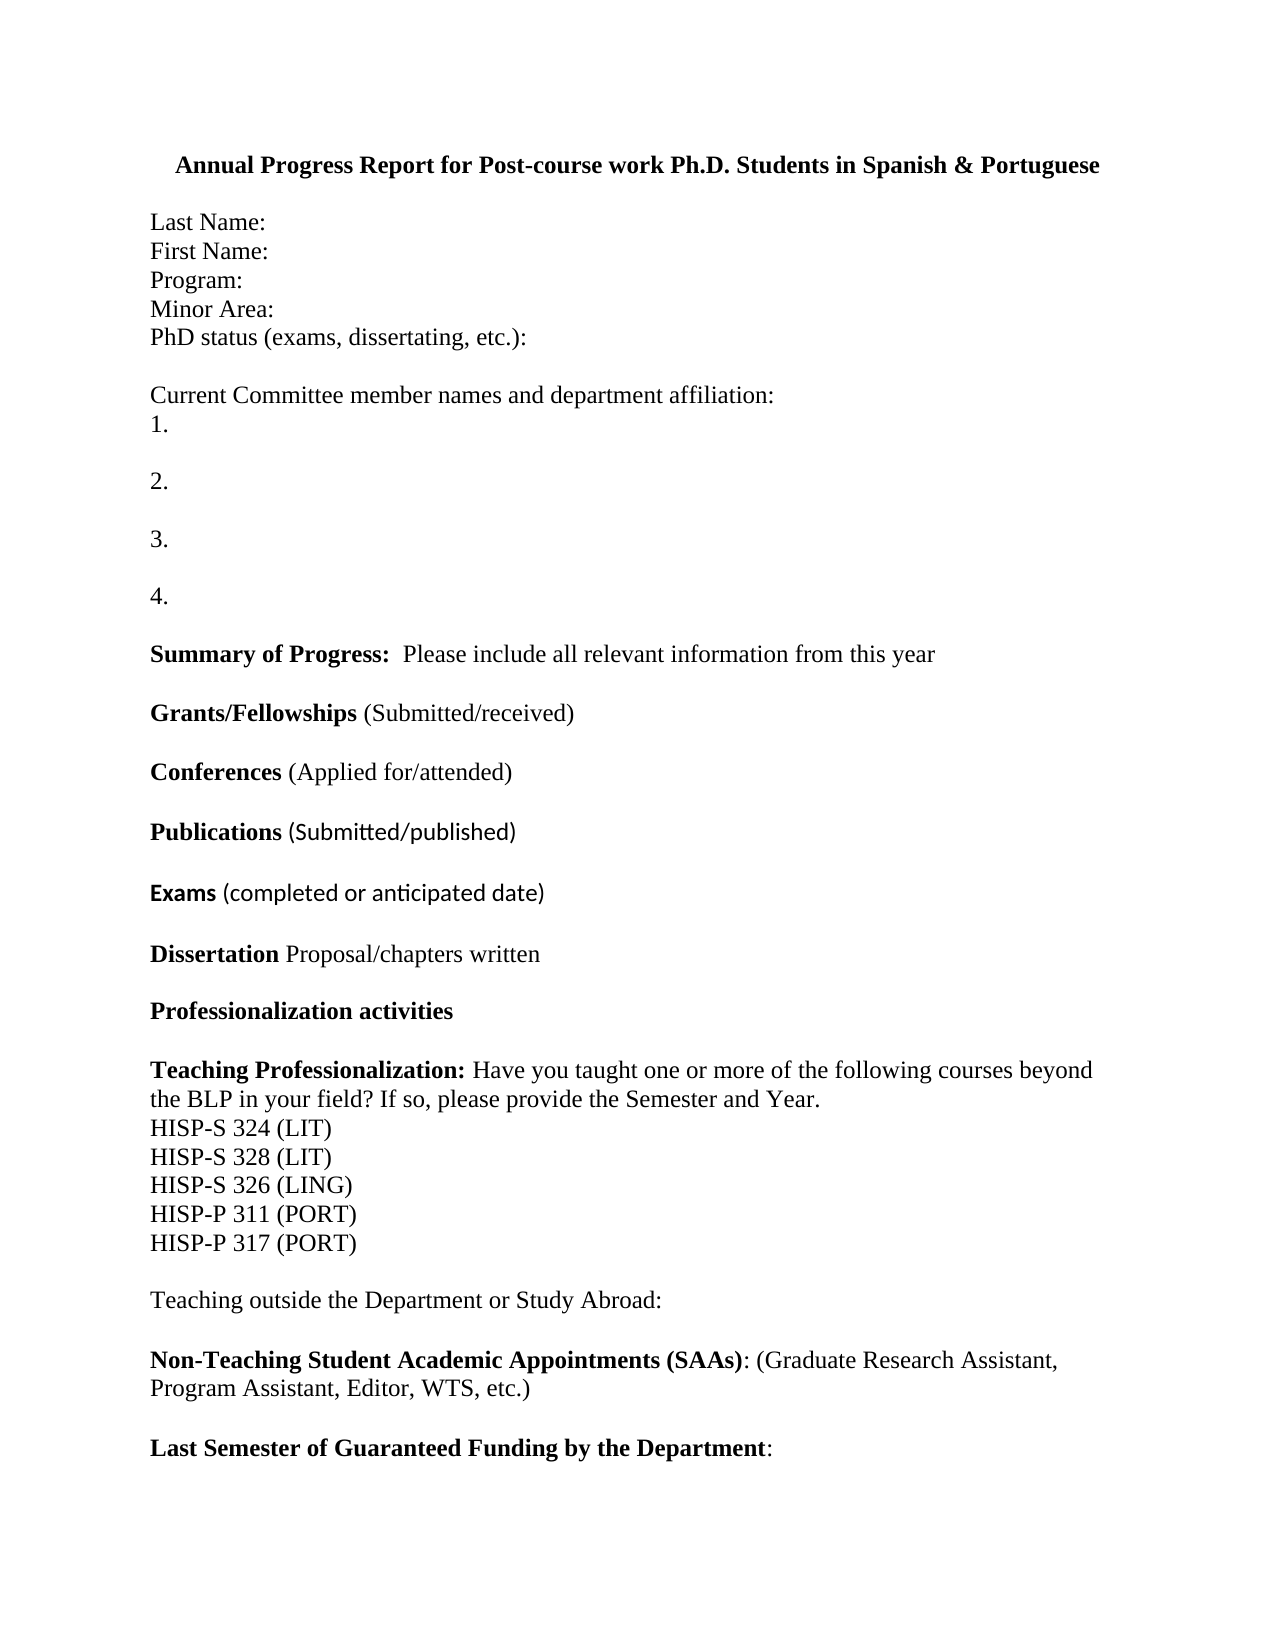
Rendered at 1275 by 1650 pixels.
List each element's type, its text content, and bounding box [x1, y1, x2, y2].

text Annual Progress Report for Post-course work Ph.D. Students in Spanish & Portuguese [150, 150, 1125, 179]
text PhD status (exams, dissertating, etc.): [150, 322, 1125, 351]
text Summary of Progress: Please include all relevant information from this year Grants/Fellowships (Submitted/received) Conferences (Applied for/attended) Publications (Submitted/published) [150, 639, 1125, 847]
text Professionalization activities Teaching Professionalization: Have you taught one or more of the following courses beyond the BLP in your field? If so, please provide the Semester and Year. HISP-S 324 (LIT) HISP-S 328 (LIT) HISP-S 326 (LING) HISP-P 311 (PORT) HISP-P 317 (PORT) [150, 996, 1125, 1257]
text 2. [150, 466, 1125, 495]
text 3. [150, 524, 1125, 552]
text Minor Area: [150, 294, 1125, 322]
text 1. [150, 409, 1125, 437]
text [150, 1285, 1125, 1492]
text 4. [150, 581, 1125, 610]
text Exams (completed or anticipated date) Dissertation Proposal/chapters written [150, 878, 1125, 967]
text Current Committee member names and department affiliation: [150, 380, 1125, 409]
text Last Name: First Name: Program: [150, 207, 1125, 294]
